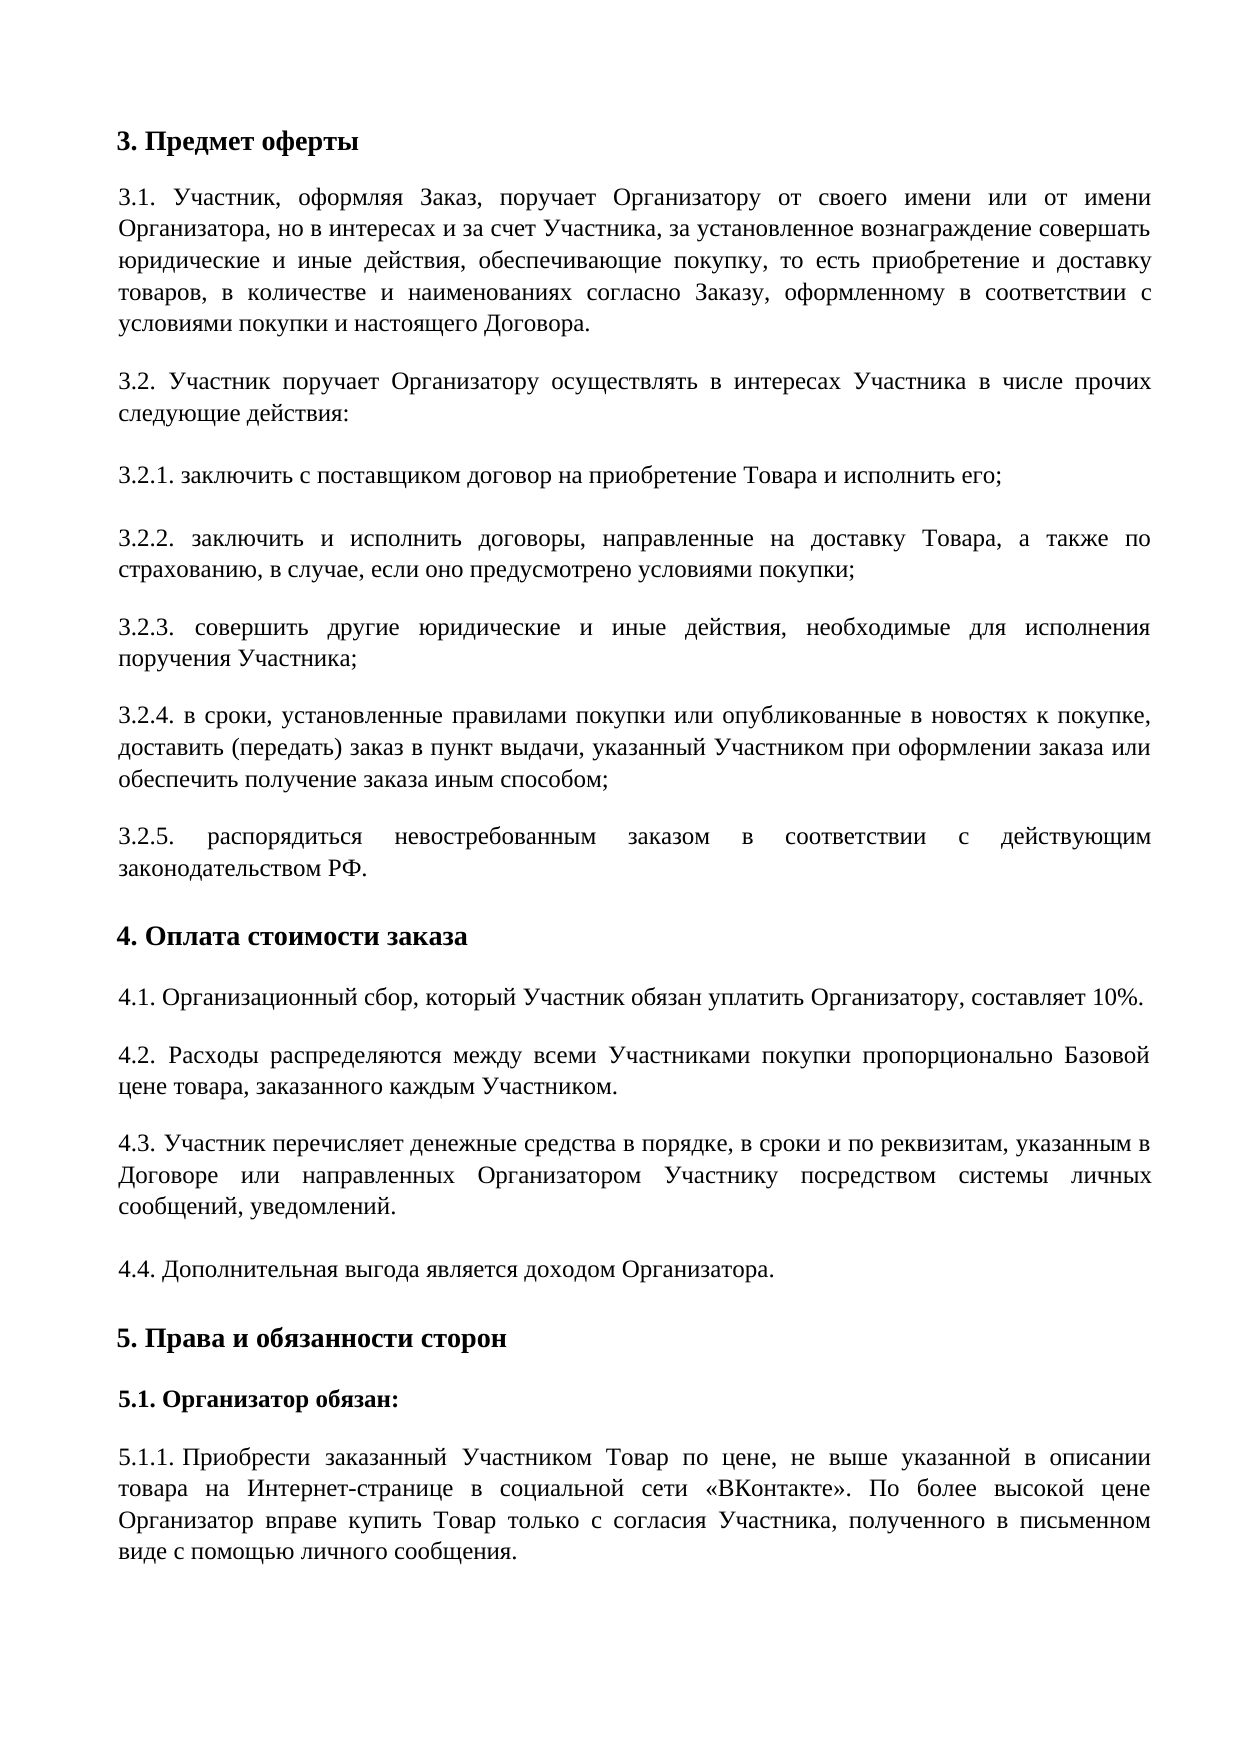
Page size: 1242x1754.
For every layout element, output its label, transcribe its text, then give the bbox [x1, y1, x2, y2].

list заключить и исполнить договоры, направленные на доставку Товара, а также по страхованию, в случае, если оно предусмотрено условиями покупки; [118, 523, 1151, 583]
list Организационный сбор, который Участник обязан уплатить Организатору, составляет 10%. [118, 982, 1167, 1011]
list Дополнительная выгода является доходом Организатора. [118, 1254, 1167, 1283]
list заключить с поставщиком договор на приобретение Товара и исполнить его; [118, 460, 1167, 489]
list распорядиться невостребованным заказом в соответствии с действующим законодательством РФ. [118, 821, 1151, 881]
list Приобрести заказанный Участником Товар по цене, не выше указанной в описании товара на Интернет-странице в социальной сети «ВКонтакте». По более высокой цене Организатор вправе купить Товар только с согласия Участника, полученного в письменном виде с помощью личного сообщения. [118, 1442, 1152, 1565]
list в сроки, установленные правилами покупки или опубликованные в новостях к покупке, доставить (передать) заказ в пункт выдачи, указанный Участником при оформлении заказа или обеспечить получение заказа иным способом; [118, 701, 1152, 792]
subtitle Оплата стоимости заказа [116, 919, 1167, 951]
list Расходы распределяются между всеми Участниками покупки пропорционально Базовой цене товара, заказанного каждым Участником. [118, 1040, 1151, 1100]
list Участник поручает Организатору осуществлять в интересах Участника в числе прочих следующие действия: [118, 366, 1152, 426]
subtitle Предмет оферты [116, 124, 1167, 156]
list совершить другие юридические и иные действия, необходимые для исполнения поручения Участника; [118, 612, 1151, 672]
subtitle Права и обязанности сторон [116, 1321, 1167, 1353]
list Участник, оформляя Заказ, поручает Организатору от своего имени или от имени Организатора, но в интересах и за счет Участника, за установленное вознаграждение совершать юридические и иные действия, обеспечивающие покупку, то есть приобретение и доставку товаров, в количестве и наименованиях согласно Заказу, оформленному в соответствии с условиями покупки и настоящего Договора. [118, 182, 1152, 337]
list Организатор обязан: [118, 1384, 1167, 1413]
list Участник перечисляет денежные средства в порядке, в сроки и по реквизитам, указанным в Договоре или направленных Организатором Участнику посредством системы личных сообщений, уведомлений. [118, 1128, 1152, 1220]
